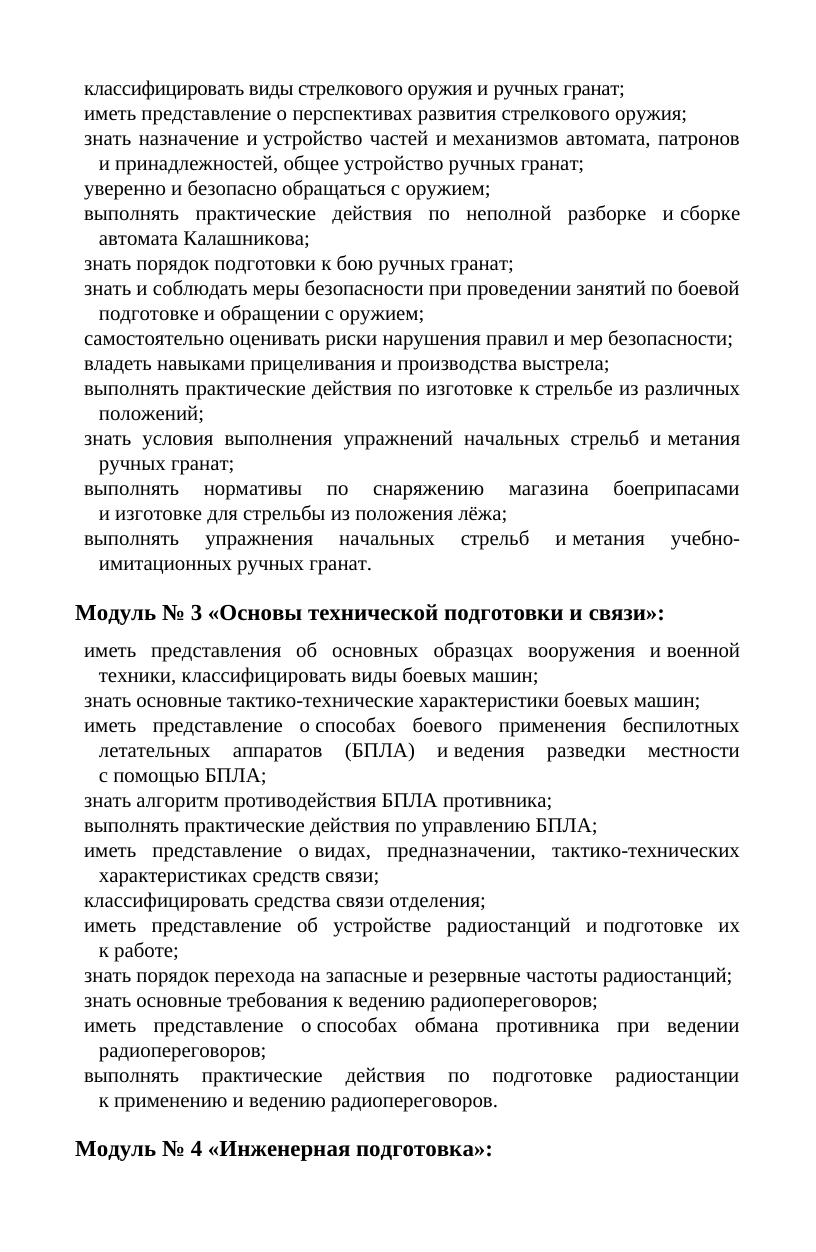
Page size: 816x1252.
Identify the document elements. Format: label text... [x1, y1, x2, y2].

list выполнять практические действия по управлению БПЛА; [84, 812, 740, 837]
list иметь представление об устройстве радиостанций и подготовке их к работе; [84, 912, 740, 962]
list иметь представление о перспективах развития стрелкового оружия; [84, 100, 740, 125]
list иметь представление о способах обмана противника при ведении радиопереговоров; [84, 1012, 740, 1062]
list выполнять практические действия по неполной разборке и сборке автомата Калашникова; [84, 200, 740, 250]
text Модуль № 3 «Основы технической подготовки и связи»: [75, 599, 740, 625]
list уверенно и безопасно обращаться с оружием; [84, 175, 740, 200]
list знать назначение и устройство частей и механизмов автомата, патронов и принадлежностей, общее устройство ручных гранат; [84, 125, 740, 175]
list классифицировать виды стрелкового оружия и ручных гранат; [84, 75, 740, 100]
list выполнять нормативы по снаряжению магазина боеприпасами и изготовке для стрельбы из положения лёжа; [84, 475, 740, 525]
list знать основные тактико-технические характеристики боевых машин; [84, 687, 740, 712]
list знать основные требования к ведению радиопереговоров; [84, 987, 740, 1012]
list знать условия выполнения упражнений начальных стрельб и метания ручных гранат; [84, 425, 740, 475]
list иметь представление о видах, предназначении, тактико-технических характеристиках средств связи; [84, 837, 740, 887]
list иметь представление о способах боевого применения беспилотных летательных аппаратов (БПЛА) и ведения разведки местности с помощью БПЛА; [84, 712, 740, 787]
list классифицировать средства связи отделения; [84, 887, 740, 912]
text Модуль № 4 «Инженерная подготовка»: [75, 1135, 740, 1162]
list знать порядок перехода на запасные и резервные частоты радиостанций; [84, 962, 740, 987]
list знать порядок подготовки к бою ручных гранат; [84, 250, 740, 275]
list знать алгоритм противодействия БПЛА противника; [84, 787, 740, 812]
list владеть навыками прицеливания и производства выстрела; [84, 350, 740, 375]
list выполнять практические действия по подготовке радиостанции к применению и ведению радиопереговоров. [84, 1062, 740, 1112]
list самостоятельно оценивать риски нарушения правил и мер безопасности; [84, 325, 740, 350]
list иметь представления об основных образцах вооружения и военной техники, классифицировать виды боевых машин; [84, 637, 740, 687]
list выполнять упражнения начальных стрельб и метания учебно-имитационных ручных гранат. [84, 525, 740, 575]
list выполнять практические действия по изготовке к стрельбе из различных положений; [84, 375, 740, 425]
list знать и соблюдать меры безопасности при проведении занятий по боевой подготовке и обращении с оружием; [84, 275, 740, 325]
